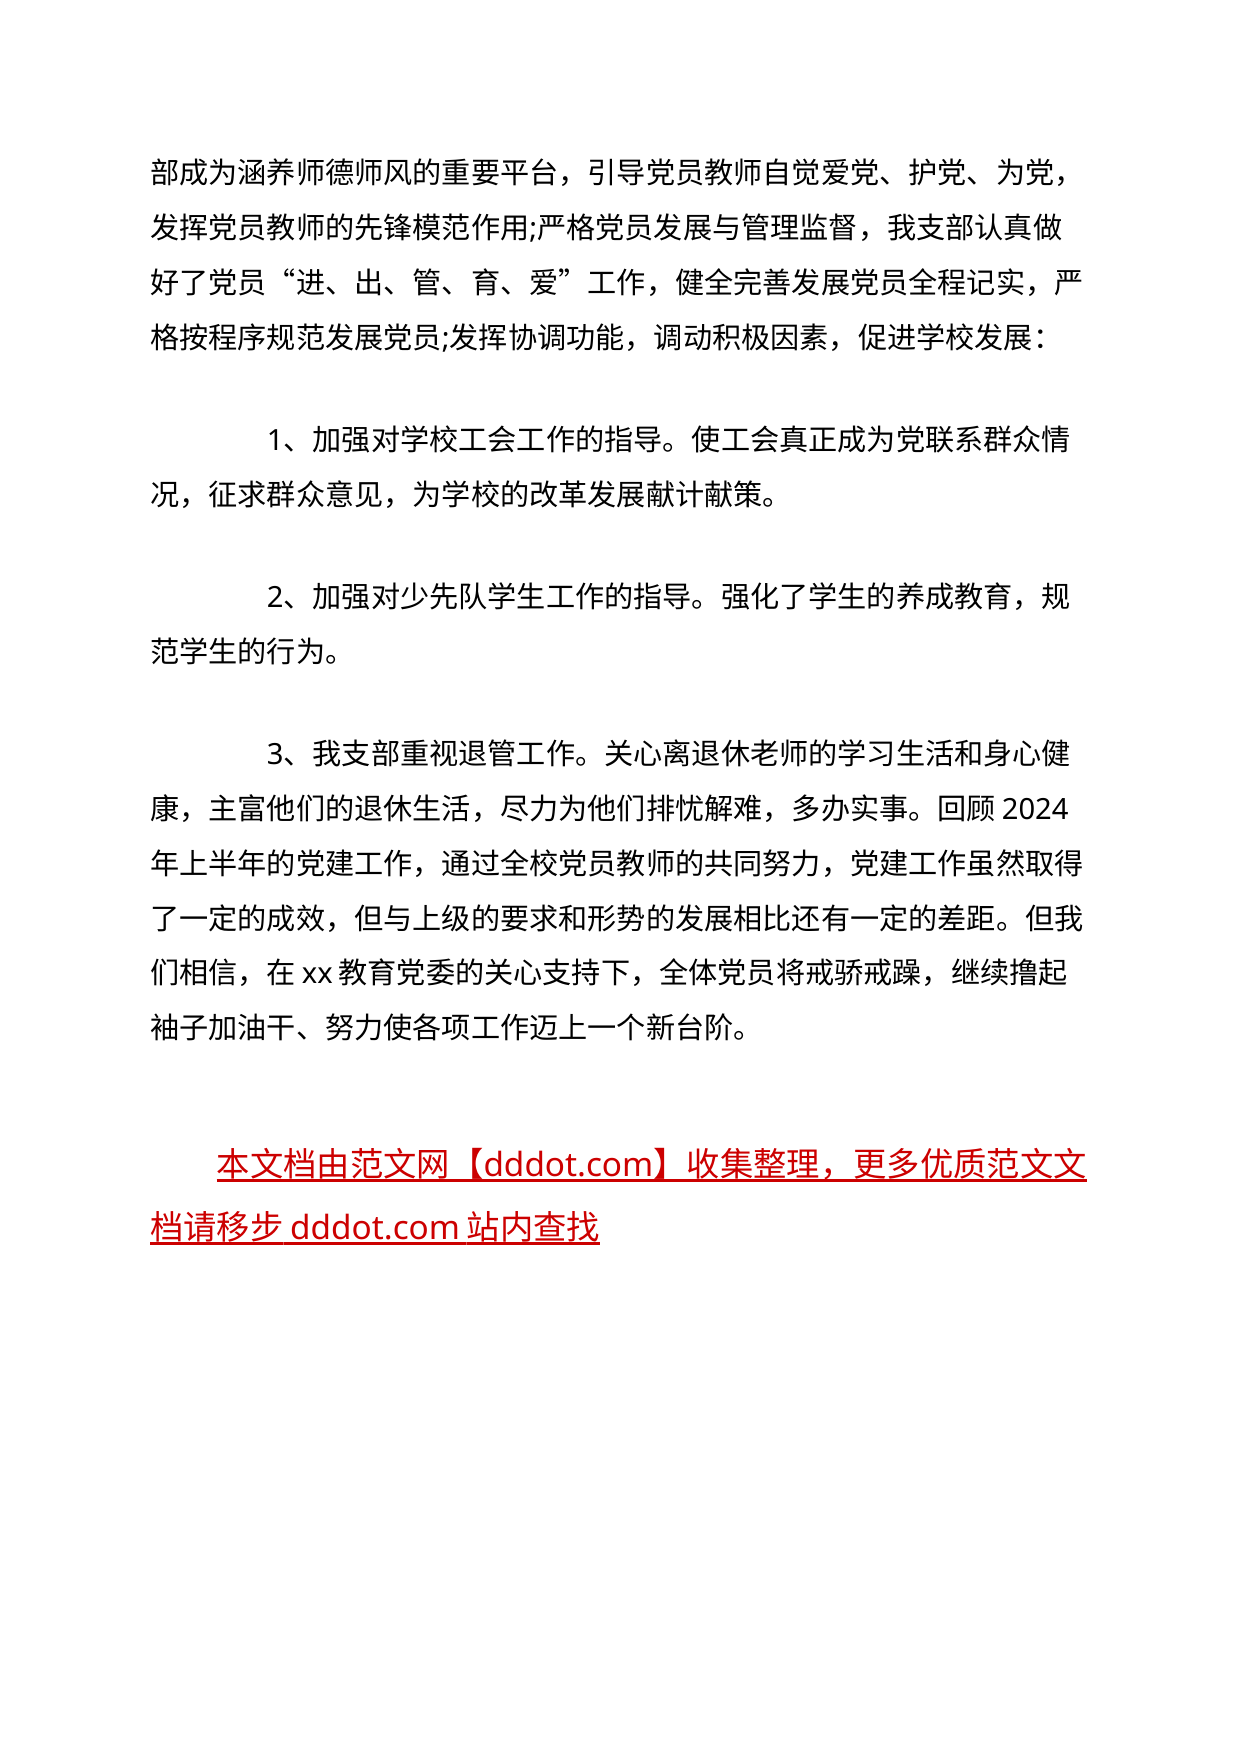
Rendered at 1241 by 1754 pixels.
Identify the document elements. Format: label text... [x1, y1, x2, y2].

text 2、加强对少先队学生工作的指导。强化了学生的养成教育，规范学生的行为。 [150, 573, 1090, 671]
text 1、加强对学校工会工作的指导。使工会真正成为党联系群众情况，征求群众意见，为学校的改革发展献计献策。 [150, 417, 1090, 514]
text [150, 150, 1090, 357]
text 本文档由范文网【dddot.com】收集整理，更多优质范文文档请移步dddot.com站内查找 [150, 1138, 1090, 1249]
text 3、我支部重视退管工作。关心离退休老师的学习生活和身心健康，主富他们的退休生活，尽力为他们排忧解难，多办实事。回顾2024年上半年的党建工作，通过全校党员教师的共同努力，党建工作虽然取得了一定的成效，但与上级的要求和形势的发展相比还有一定的差距。但我们相信，在xx教育党委的关心支持下，全体党员将戒骄戒躁，继续撸起袖子加油干、努力使各项工作迈上一个新台阶。 [150, 730, 1090, 1047]
